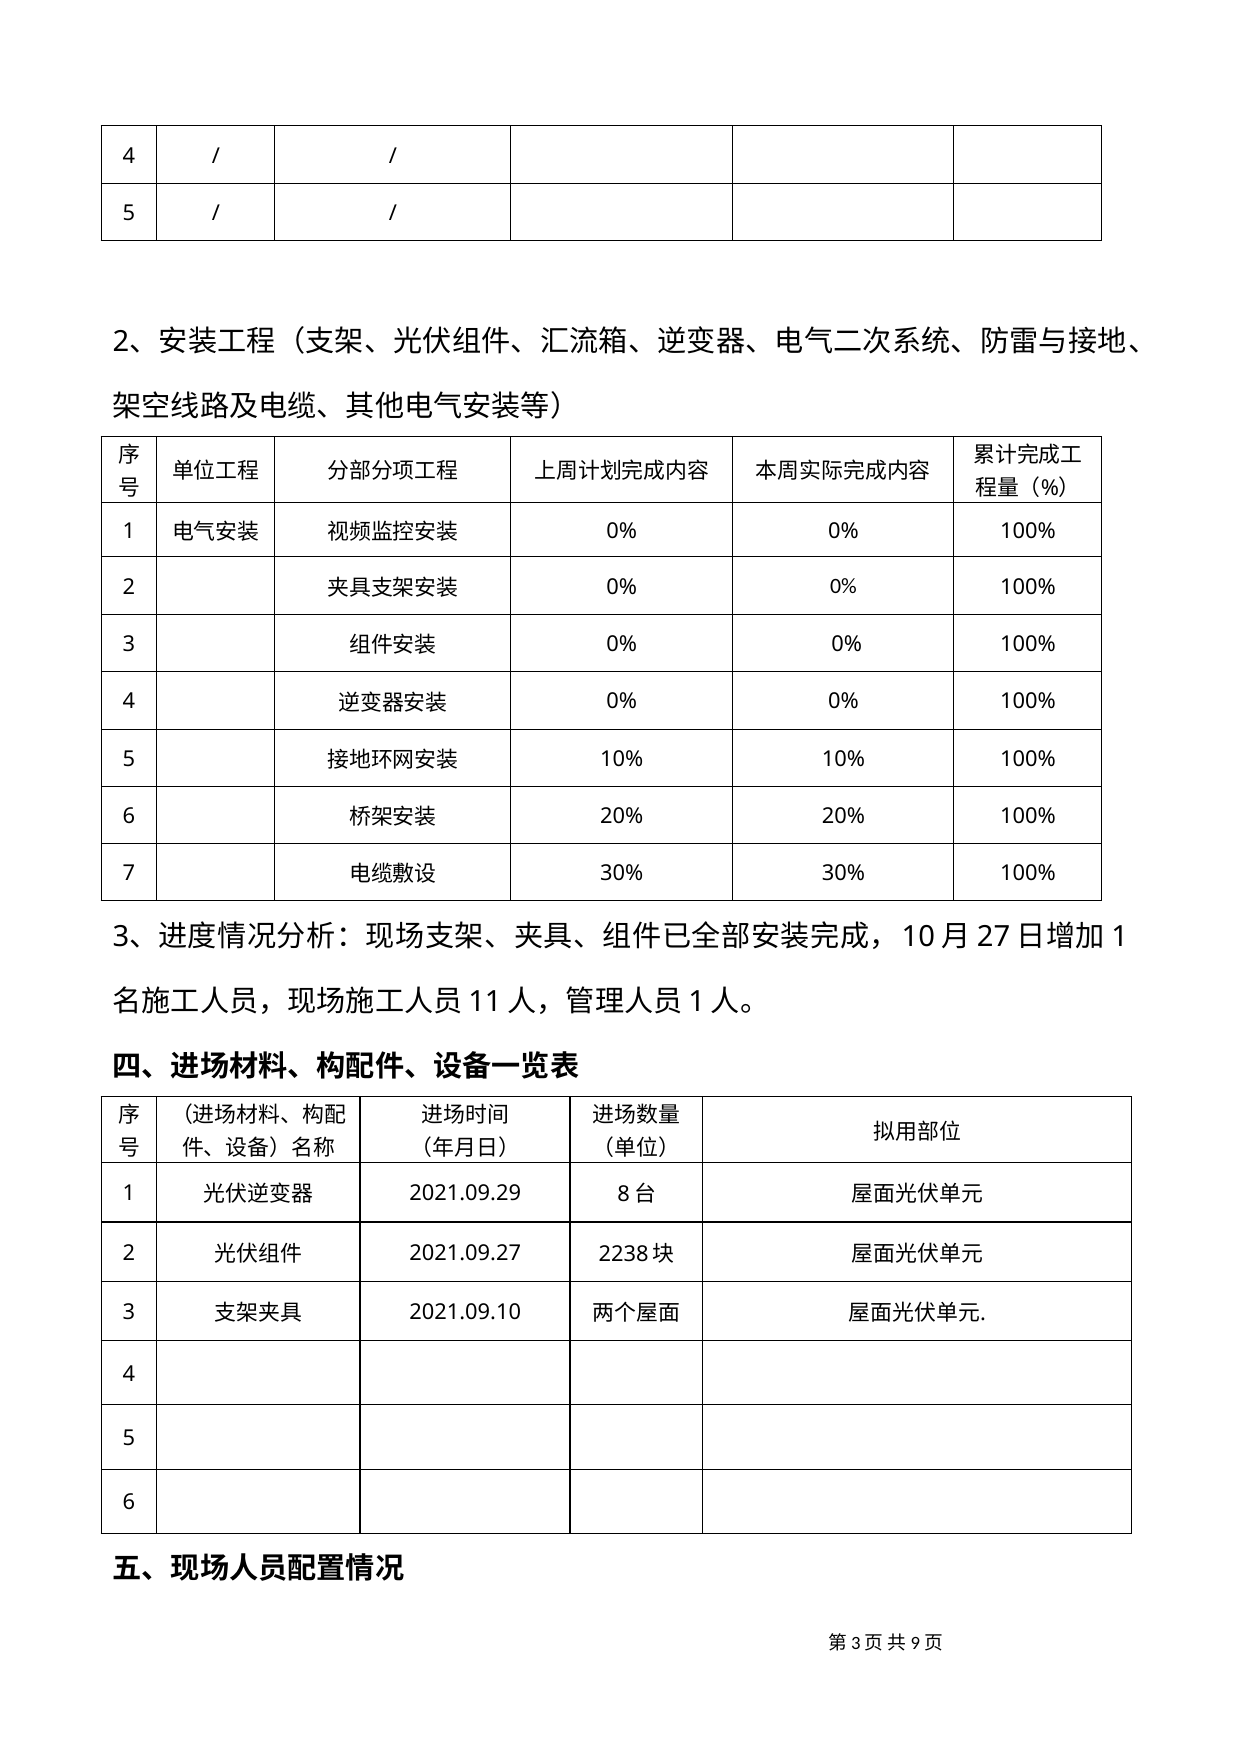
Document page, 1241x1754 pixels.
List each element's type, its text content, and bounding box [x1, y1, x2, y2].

table_header 进场数量 （单位） [571, 1097, 702, 1162]
text 2、安装工程（支架、光伏组件、汇流箱、逆变器、电气二次系统、防雷与接地、架空线路及电缆、其他电气安装等） [112, 306, 1128, 436]
table_cell [157, 844, 274, 900]
table_cell 桥架安装 [275, 787, 510, 843]
table_cell 100% [954, 730, 1101, 786]
table_cell 1 [102, 1163, 156, 1221]
table_cell 视频监控安装 [275, 503, 510, 556]
table_header 序号 [102, 437, 156, 502]
table_cell 3 [102, 1282, 156, 1340]
table_cell 4 [102, 1341, 156, 1404]
table_cell 3 [102, 615, 156, 671]
table_cell / [157, 184, 274, 240]
table_cell / [275, 126, 510, 183]
table_cell 8台 [571, 1163, 702, 1221]
table_cell [157, 615, 274, 671]
table_cell 支架夹具 [157, 1282, 359, 1340]
table_header 拟用部位 [703, 1097, 1131, 1162]
table_cell 30% [511, 844, 732, 900]
table_cell [361, 1470, 569, 1533]
table_cell 20% [511, 787, 732, 843]
table_cell [157, 1405, 359, 1468]
table_cell 电缆敷设 [275, 844, 510, 900]
table_header 进场时间 （年月日） [361, 1097, 569, 1162]
table_cell [954, 126, 1101, 183]
table_cell [157, 787, 274, 843]
table_cell 0% [511, 615, 732, 671]
table_header （进场材料、构配件、设备）名称 [157, 1097, 359, 1162]
text 四、进场材料、构配件、设备一览表 [112, 1031, 1128, 1096]
table_cell 逆变器安装 [275, 672, 510, 728]
list 进度情况分析：现场支架、夹具、组件已全部安装完成，10月27日增加1名施工人员，现场施工人员11人，管理人员1人。 [112, 901, 1128, 1031]
table_cell 两个屋面 [571, 1282, 702, 1340]
table_cell 2021.09.27 [361, 1223, 569, 1281]
table_header 序号 [102, 1097, 156, 1162]
table_cell [703, 1405, 1131, 1468]
table_cell [157, 672, 274, 728]
table_cell 0% [733, 557, 953, 614]
table_cell 1 [102, 503, 156, 556]
table_cell 20% [733, 787, 953, 843]
table_cell 4 [102, 672, 156, 728]
table_cell [157, 1470, 359, 1533]
table_cell 4 [102, 126, 156, 183]
table_cell [157, 557, 274, 614]
table_cell 组件安装 [275, 615, 510, 671]
table_cell 5 [102, 184, 156, 240]
table_cell [361, 1341, 569, 1404]
table_cell [703, 1341, 1131, 1404]
table_cell 2021.09.29 [361, 1163, 569, 1221]
table_header 上周计划完成内容 [511, 437, 732, 502]
table_header 单位工程 [157, 437, 274, 502]
table_cell 6 [102, 787, 156, 843]
table_cell 光伏逆变器 [157, 1163, 359, 1221]
table_cell 0% [511, 672, 732, 728]
table_cell 0% [511, 503, 732, 556]
table_cell 2238块 [571, 1223, 702, 1281]
table_cell [157, 730, 274, 786]
table_cell [571, 1405, 702, 1468]
table_cell [733, 184, 953, 240]
table_cell 电气安装 [157, 503, 274, 556]
table_cell 5 [102, 730, 156, 786]
table_cell 屋面光伏单元. [703, 1282, 1131, 1340]
table_cell 6 [102, 1470, 156, 1533]
table_cell 100% [954, 672, 1101, 728]
table_cell [733, 126, 953, 183]
table_cell [157, 1341, 359, 1404]
table_cell 30% [733, 844, 953, 900]
table_cell 10% [733, 730, 953, 786]
table_cell 屋面光伏单元 [703, 1223, 1131, 1281]
table_cell / [157, 126, 274, 183]
text 五、现场人员配置情况 [112, 1534, 1128, 1599]
table_cell 100% [954, 615, 1101, 671]
table_cell 夹具支架安装 [275, 557, 510, 614]
table_cell [954, 184, 1101, 240]
table_cell 100% [954, 557, 1101, 614]
table_cell 5 [102, 1405, 156, 1468]
table_cell 100% [954, 503, 1101, 556]
table_cell [703, 1470, 1131, 1533]
table_cell 光伏组件 [157, 1223, 359, 1281]
table_cell 10% [511, 730, 732, 786]
table_cell 2 [102, 557, 156, 614]
table_cell 2 [102, 1223, 156, 1281]
table_header 分部分项工程 [275, 437, 510, 502]
table_cell 0% [511, 557, 732, 614]
table_header 累计完成工程量（%） [954, 437, 1101, 502]
table_cell [511, 126, 732, 183]
table_cell 0% [733, 615, 953, 671]
table_cell 接地环网安装 [275, 730, 510, 786]
table_cell [511, 184, 732, 240]
table_header 本周实际完成内容 [733, 437, 953, 502]
table_cell 100% [954, 787, 1101, 843]
table_cell [571, 1470, 702, 1533]
table_cell 2021.09.10 [361, 1282, 569, 1340]
table_cell 屋面光伏单元 [703, 1163, 1131, 1221]
table_cell 7 [102, 844, 156, 900]
table_cell [361, 1405, 569, 1468]
table_cell / [275, 184, 510, 240]
table_cell 0% [733, 672, 953, 728]
table_cell 0% [733, 503, 953, 556]
table_cell [571, 1341, 702, 1404]
table_cell 100% [954, 844, 1101, 900]
